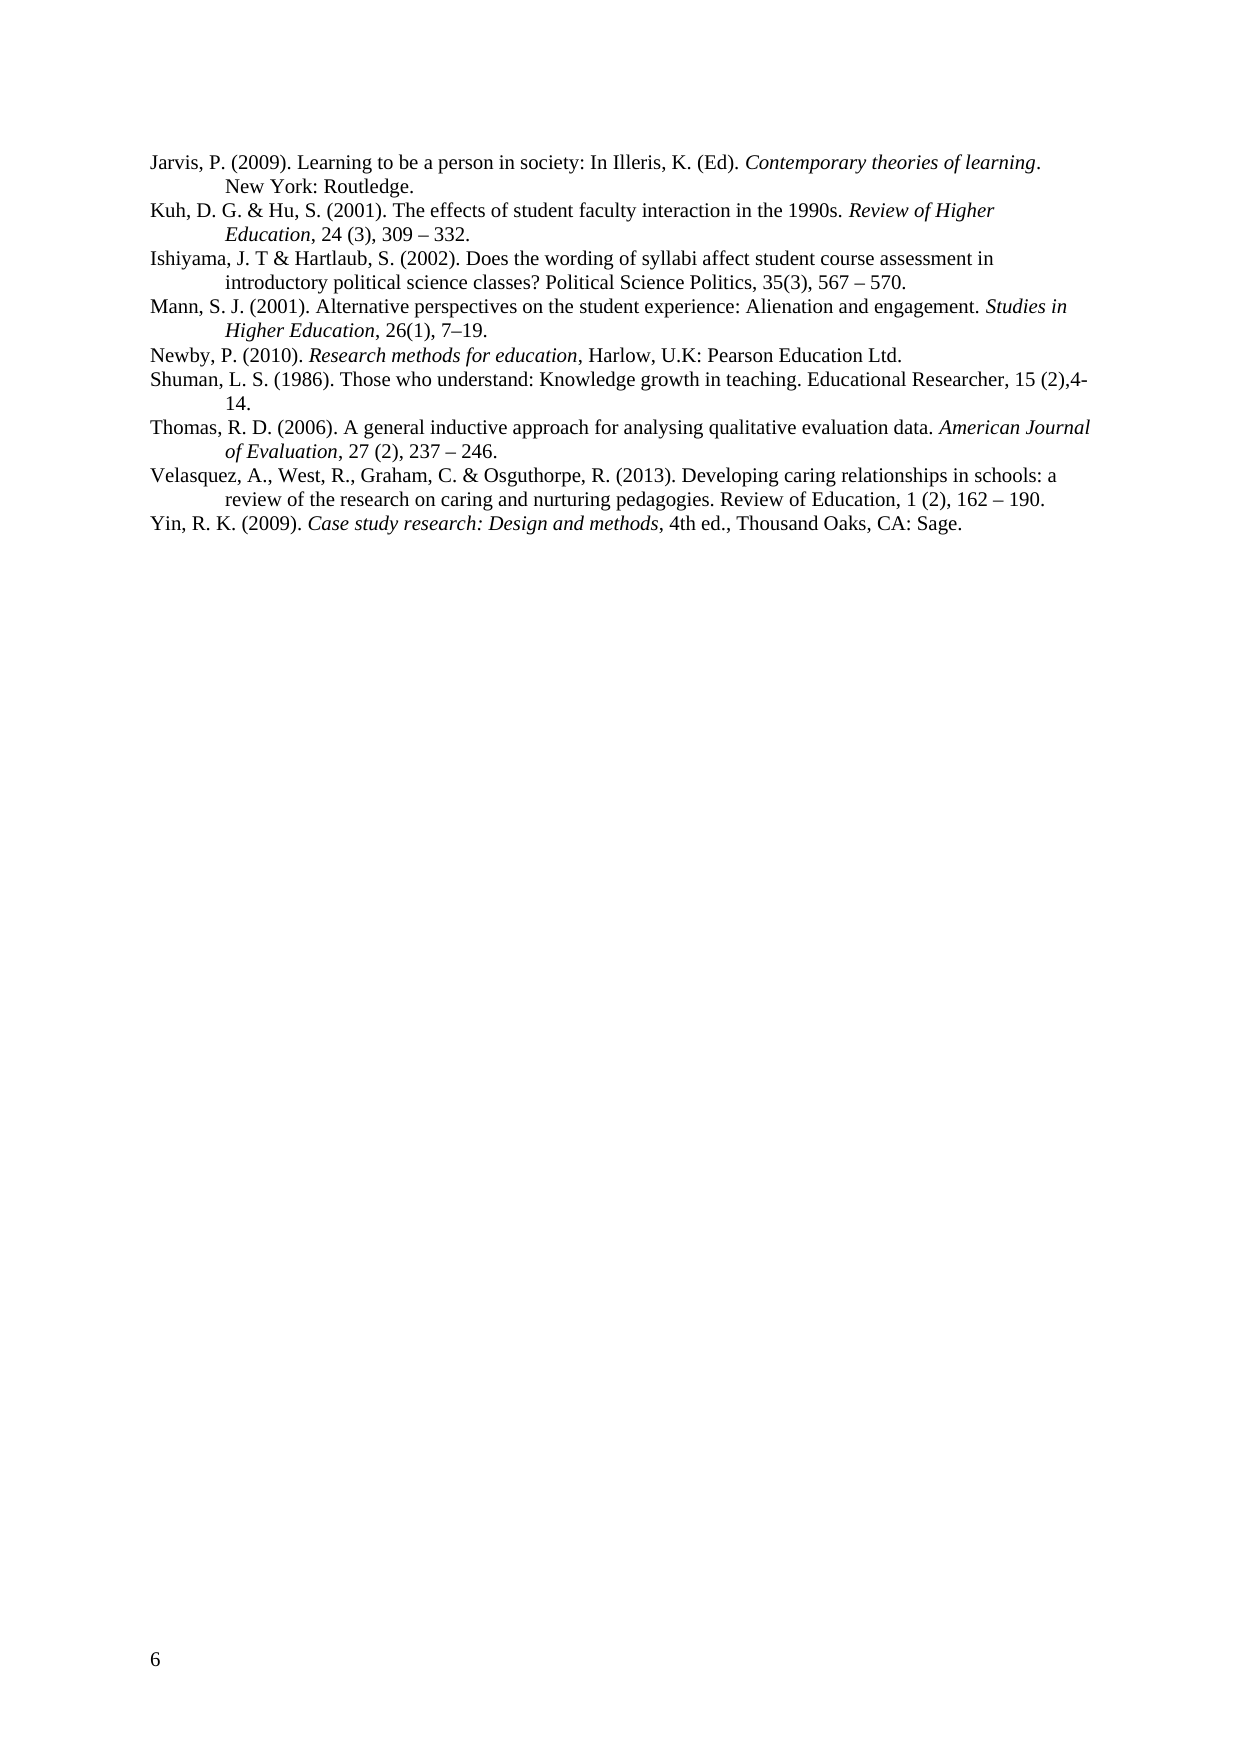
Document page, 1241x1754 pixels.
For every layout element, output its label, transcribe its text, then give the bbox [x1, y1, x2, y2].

text Velasquez, A., West, R., Graham, C. & Osguthorpe, R. (2013). Developing caring relationships in schools: a [150, 463, 1090, 487]
text Ishiyama, J. T & Hartlaub, S. (2002). Does the wording of syllabi affect student course assessment in [150, 246, 1090, 270]
text New York: Routledge. [150, 174, 1090, 198]
text Kuh, D. G. & Hu, S. (2001). The effects of student faculty interaction in the 1990s. Review of Higher [150, 198, 1090, 222]
text Shuman, L. S. (1986). Those who understand: Knowledge growth in teaching. Educational Researcher, 15 (2),4- [150, 367, 1090, 391]
text Mann, S. J. (2001). Alternative perspectives on the student experience: Alienation and engagement. Studies in [150, 294, 1090, 318]
text Thomas, R. D. (2006). A general inductive approach for analysing qualitative evaluation data. American Journal [150, 415, 1090, 439]
text Higher Education, 26(1), 7–19. [150, 318, 1090, 342]
text of Evaluation, 27 (2), 237 – 246. [150, 439, 1090, 463]
text Jarvis, P. (2009). Learning to be a person in society: In Illeris, K. (Ed). Contemporary theories of learning. [150, 150, 1090, 174]
text 14. [150, 391, 1090, 415]
text Yin, R. K. (2009). Case study research: Design and methods, 4th ed., Thousand Oaks, CA: Sage. [150, 511, 1090, 535]
text introductory political science classes? Political Science Politics, 35(3), 567 – 570. [150, 270, 1090, 294]
text Newby, P. (2010). Research methods for education, Harlow, U.K: Pearson Education Ltd. [150, 342, 1090, 367]
text Education, 24 (3), 309 – 332. [150, 222, 1090, 246]
text review of the research on caring and nurturing pedagogies. Review of Education, 1 (2), 162 – 190. [150, 487, 1090, 511]
